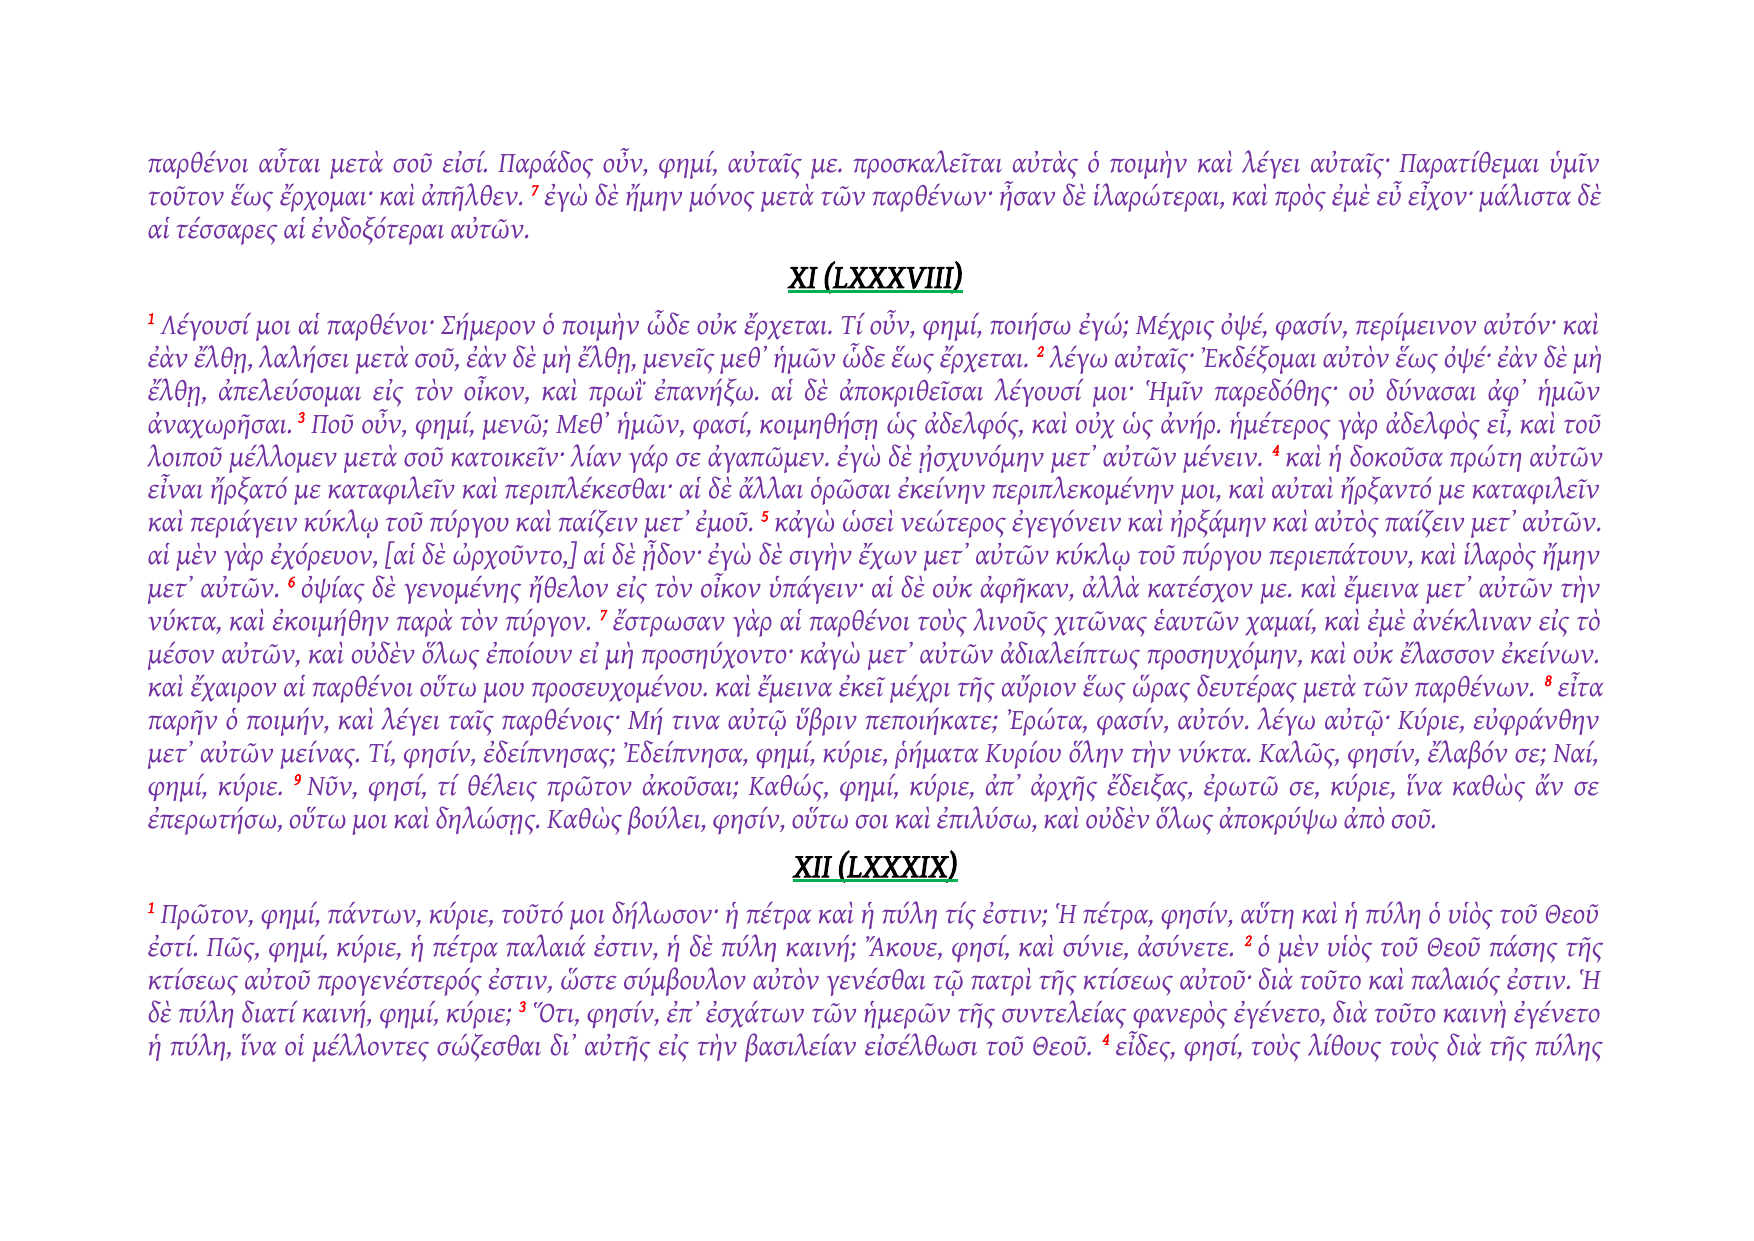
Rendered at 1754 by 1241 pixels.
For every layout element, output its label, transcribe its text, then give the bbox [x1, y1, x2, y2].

text XI (LXXXVIII) [148, 259, 1606, 297]
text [148, 148, 1606, 246]
text 1 Λέγουσί μοι αἱ παρθένοι· Σήμερον ὁ ποιμὴν ὧδε οὐκ ἔρχεται. Τί οὖν, φημί, ποιήσω ἐγώ; Μέχρις ὀψέ, φασίν, περίμεινον αὐτόν· καὶ ἐὰν ἔλθῃ, λαλήσει μετὰ σοῦ, ἐὰν δὲ μὴ ἔλθῃ, μενεῖς μεθʼ ἡμῶν ὧδε ἕως ἔρχεται. 2 λέγω αὐταῖς· Ἐκδέξομαι αὐτὸν ἕως ὀψέ· ἐὰν δὲ μὴ ἔλθῃ, ἀπελεύσομαι εἰς τὸν οἶκον, καὶ πρωῒ ἐπανήξω. αἱ δὲ ἀποκριθεῖσαι λέγουσί μοι· Ἡμῖν παρεδόθης· οὐ δύνασαι ἀφʼ ἡμῶν ἀναχωρῆσαι. 3 Ποῦ οὖν, φημί, μενῶ; Μεθʼ ἡμῶν, φασί, κοιμηθήσῃ ὡς ἀδελφός, καὶ οὐχ ὡς ἀνήρ. ἡμέτερος γὰρ ἀδελφὸς εἶ, καὶ τοῦ λοιποῦ μέλλομεν μετὰ σοῦ κατοικεῖν· λίαν γάρ σε ἀγαπῶμεν. ἐγὼ δὲ ᾐσχυνόμην μετʼ αὐτῶν μένειν. 4 καὶ ἡ δοκοῦσα πρώτη αὐτῶν εἶναι ἤρξατό με καταφιλεῖν καὶ περιπλέκεσθαι· αἱ δὲ ἄλλαι ὁρῶσαι ἐκείνην περιπλεκομένην μοι, καὶ αὐταὶ ἤρξαντό με καταφιλεῖν καὶ περιάγειν κύκλῳ τοῦ πύργου καὶ παίζειν μετʼ ἐμοῦ. 5 κἀγὼ ὡσεὶ νεώτερος ἐγεγόνειν καὶ ἠρξάμην καὶ αὐτὸς παίζειν μετʼ αὐτῶν. αἱ μὲν γὰρ ἐχόρευον, [αἱ δὲ ὠρχοῦντο,] αἱ δὲ ᾖδον· ἐγὼ δὲ σιγὴν ἔχων μετʼ αὐτῶν κύκλῳ τοῦ πύργου περιεπάτουν, καὶ ἱλαρὸς ἤμην μετʼ αὐτῶν. 6 ὀψίας δὲ γενομένης ἤθελον εἰς τὸν οἶκον ὑπάγειν· αἱ δὲ οὐκ ἀφῆκαν, ἀλλὰ κατέσχον με. καὶ ἔμεινα μετʼ αὐτῶν τὴν νύκτα, καὶ ἐκοιμήθην παρὰ τὸν πύργον. 7 ἔστρωσαν γὰρ αἱ παρθένοι τοὺς λινοῦς χιτῶνας ἑαυτῶν χαμαί, καὶ ἐμὲ ἀνέκλιναν εἰς τὸ μέσον αὐτῶν, καὶ οὐδὲν ὅλως ἐποίουν εἰ μὴ προσηύχοντο· κἀγὼ μετʼ αὐτῶν ἀδιαλείπτως προσηυχόμην, καὶ οὐκ ἔλασσον ἐκείνων. καὶ ἔχαιρον αἱ παρθένοι οὕτω μου προσευχομένου. καὶ ἔμεινα ἐκεῖ μέχρι τῆς αὔριον ἕως ὥρας δευτέρας μετὰ τῶν παρθένων. 8 εἶτα παρῆν ὁ ποιμήν, καὶ λέγει ταῖς παρθένοις· Μή τινα αὐτῷ ὕβριν πεποιήκατε; Ἐρώτα, φασίν, αὐτόν. λέγω αὐτῷ· Κύριε, εὐφράνθην μετʼ αὐτῶν μείνας. Τί, φησίν, ἐδείπνησας; Ἐδείπνησα, φημί, κύριε, ῥήματα Κυρίου ὅλην τὴν νύκτα. Καλῶς, φησίν, ἔλαβόν σε; Ναί, φημί, κύριε. 9 Νῦν, φησί, τί θέλεις πρῶτον ἀκοῦσαι; Καθώς, φημί, κύριε, ἀπʼ ἀρχῆς ἔδειξας, ἐρωτῶ σε, κύριε, ἵνα καθὼς ἄν σε ἐπερωτήσω, οὕτω μοι καὶ δηλώσῃς. Καθὼς βούλει, φησίν, οὕτω σοι καὶ ἐπιλύσω, καὶ οὐδὲν ὅλως ἀποκρύψω ἀπὸ σοῦ. [148, 309, 1606, 836]
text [148, 898, 1606, 1063]
text XII (LXXXIX) [148, 848, 1606, 886]
